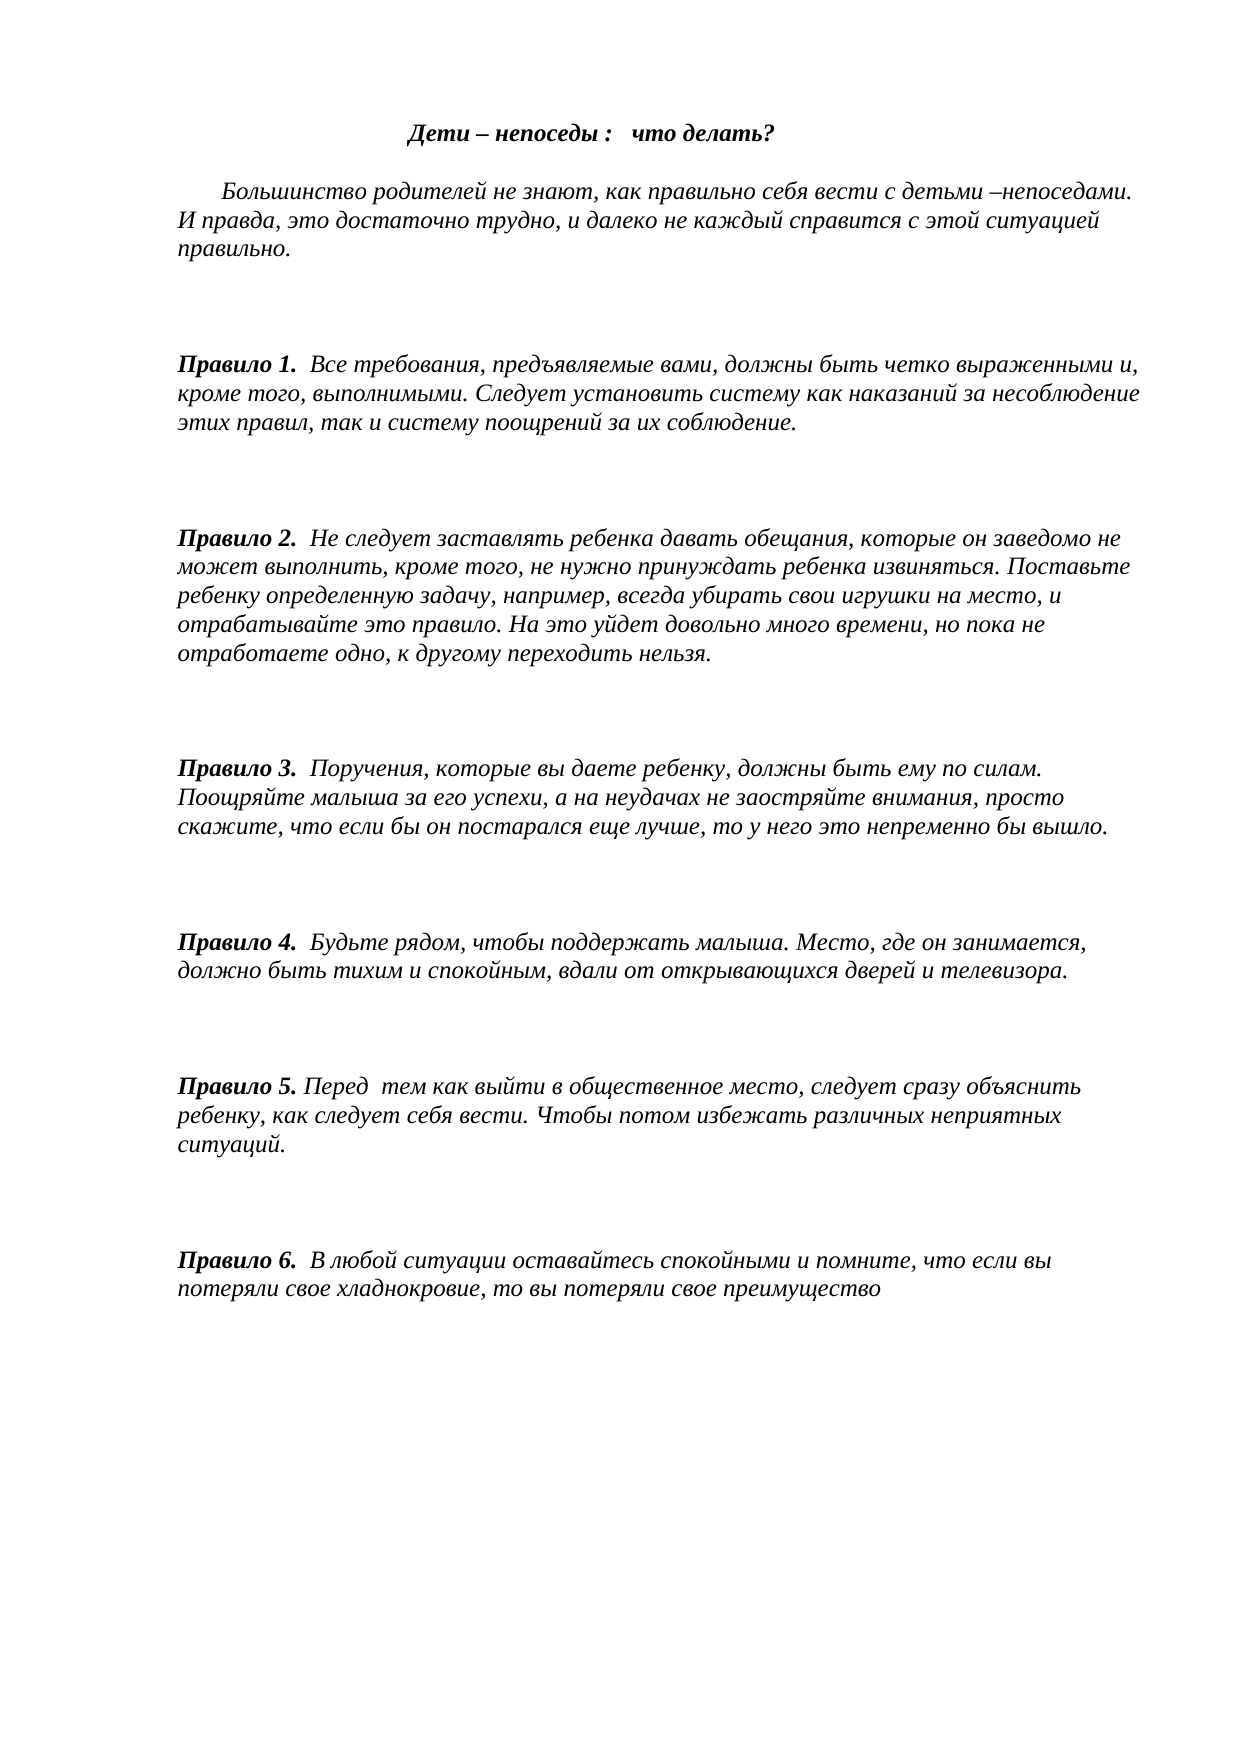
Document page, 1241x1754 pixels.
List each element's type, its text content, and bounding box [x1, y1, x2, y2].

text Правило 2. Не следует заставлять ребенка давать обещания, которые он заведомо не может выполнить, кроме того, не нужно принуждать ребенка извиняться. Поставьте ребенку определенную задачу, например, всегда убирать свои игрушки на место, и отрабатывайте это правило. На это уйдет довольно много времени, но пока не отработаете одно, к другому переходить нельзя. [177, 523, 1152, 666]
text Правило 4. Будьте рядом, чтобы поддержать малыша. Место, где он занимается, должно быть тихим и спокойным, вдали от открывающихся дверей и телевизора. [177, 927, 1152, 984]
text Правило 6. В любой ситуации оставайтесь спокойными и помните, что если вы потеряли свое хладнокровие, то вы потеряли свое преимущество [177, 1245, 1152, 1302]
text Правило 1. Все требования, предъявляемые вами, должны быть четко выраженными и, кроме того, выполнимыми. Следует установить систему как наказаний за несоблюдение этих правил, так и систему поощрений за их соблюдение. [177, 349, 1152, 436]
text Правило 3. Поручения, которые вы даете ребенку, должны быть ему по силам. Поощряйте малыша за его успехи, а на неудачах не заостряйте внимания, просто скажите, что если бы он постарался еще лучше, то у него это непременно бы вышло. [177, 753, 1152, 840]
text Правило 5. Перед тем как выйти в общественное место, следует сразу объяснить ребенку, как следует себя вести. Чтобы потом избежать различных неприятных ситуаций. [177, 1071, 1152, 1158]
text Большинство родителей не знают, как правильно себя вести с детьми –непоседами. И правда, это достаточно трудно, и далеко не каждый справится с этой ситуацией правильно. [177, 176, 1152, 262]
text Дети – непоседы : что делать? [177, 118, 1152, 147]
